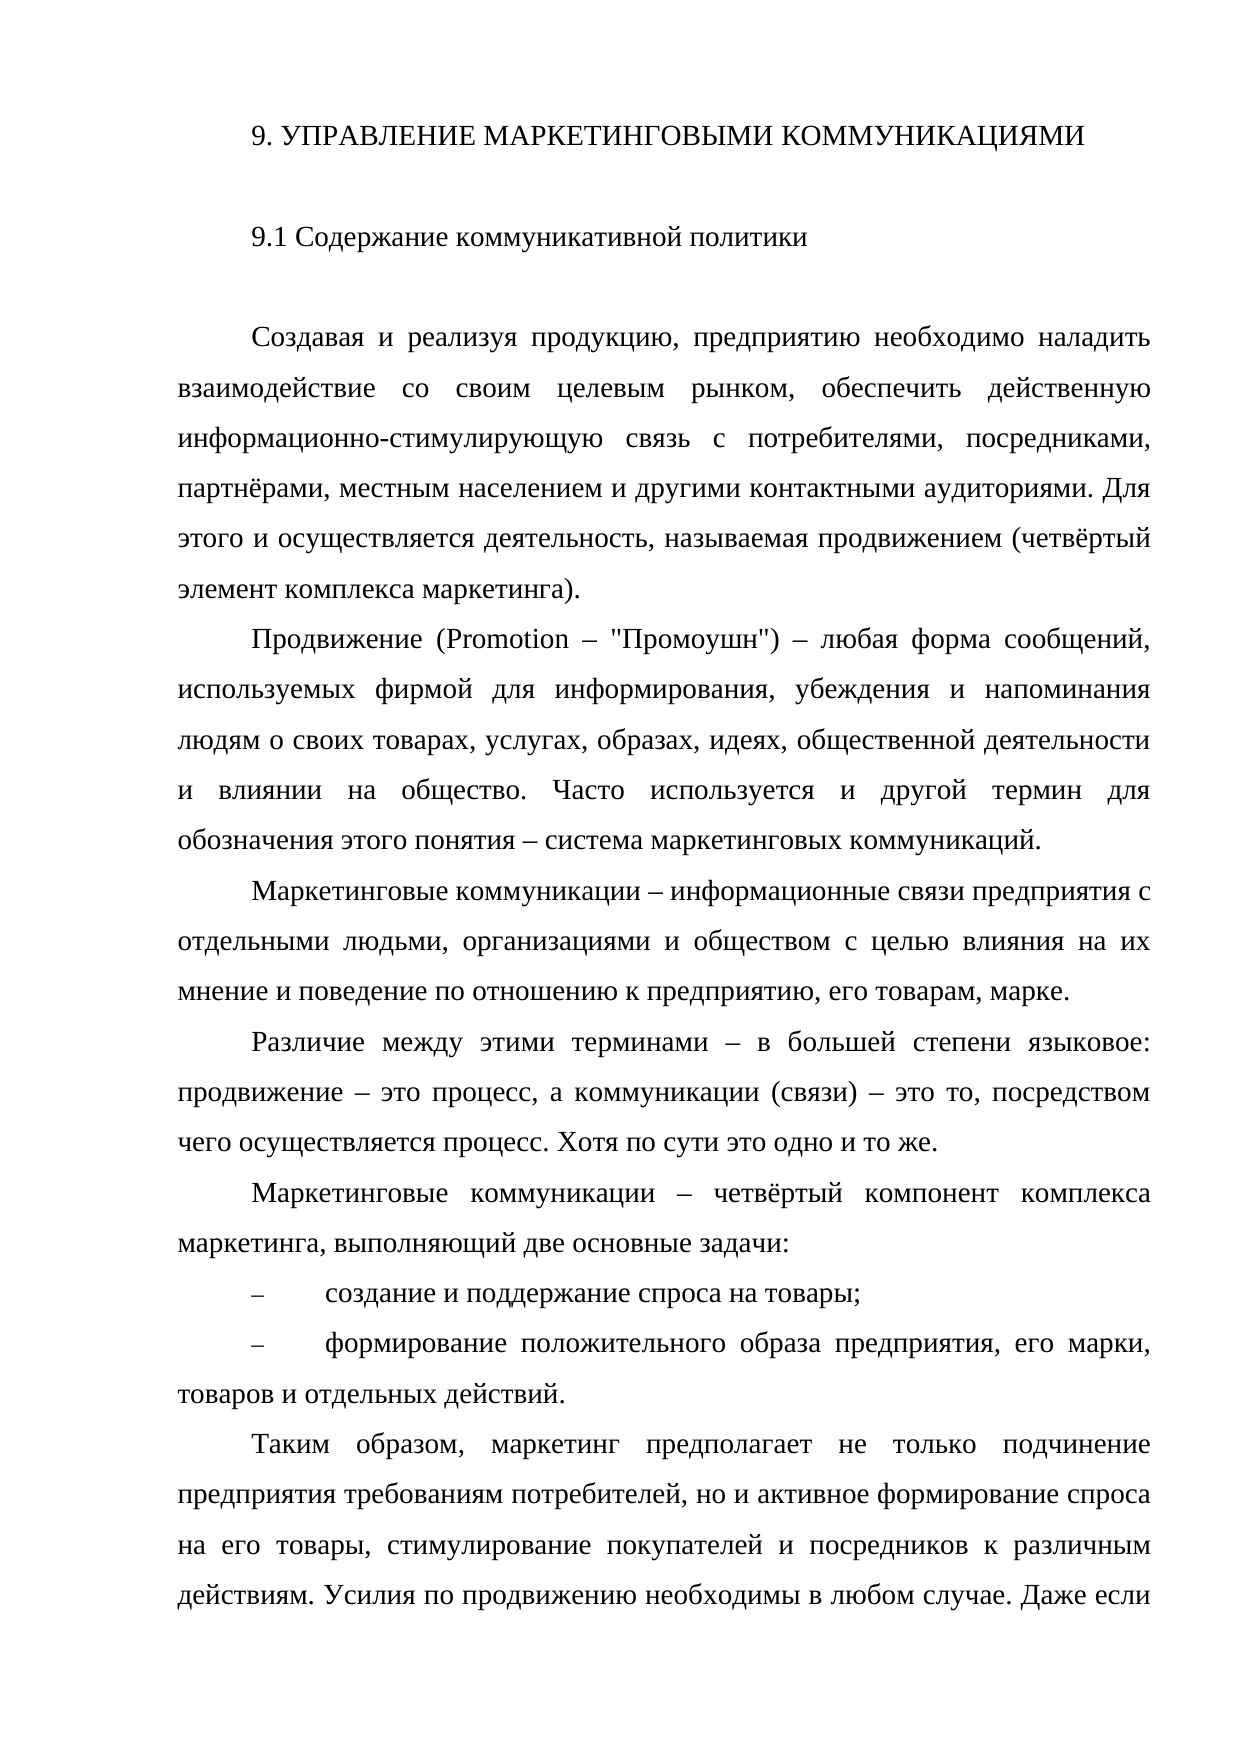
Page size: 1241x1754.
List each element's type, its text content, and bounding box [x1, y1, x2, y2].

text Создавая и реализуя продукцию, предприятию необходимо наладить взаимодействие со своим целевым рынком, обеспечить действенную информационно-стимулирующую связь с потребителями, посредниками, партнёрами, местным населением и другими контактными аудиториями. Для этого и осуществляется деятельность, называемая продвижением (четвёртый элемент комплекса маркетинга). [177, 319, 1152, 604]
text 9. УПРАВЛЕНИЕ МАРКЕТИНГОВЫМИ КОММУНИКАЦИЯМИ [177, 118, 1152, 152]
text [177, 1426, 1152, 1611]
text 9.1 Содержание коммуникативной политики [177, 219, 1152, 252]
text Различие между этими терминами – в большей степени языковое: продвижение – это процесс, а коммуникации (связи) – это то, посредством чего осуществляется процесс. Хотя по сути это одно и то же. [177, 1024, 1152, 1158]
text Продвижение (Promotion – "Промоушн") – любая форма сообщений, используемых фирмой для информирования, убеждения и напоминания людям о своих товарах, услугах, образах, идеях, общественной деятельности и влиянии на общество. Часто используется и другой термин для обозначения этого понятия – система маркетинговых коммуникаций. [177, 621, 1152, 856]
text Маркетинговые коммуникации – информационные связи предприятия с отдельными людьми, организациями и обществом с целью влияния на их мнение и поведение по отношению к предприятию, его товарам, марке. [177, 873, 1152, 1007]
text Маркетинговые коммуникации – четвёртый компонент комплекса маркетинга, выполняющий две основные задачи: [177, 1175, 1152, 1258]
list формирование положительного образа предприятия, его марки, товаров и отдельных действий. [177, 1326, 1152, 1409]
list создание и поддержание спроса на товары; [177, 1275, 1152, 1309]
